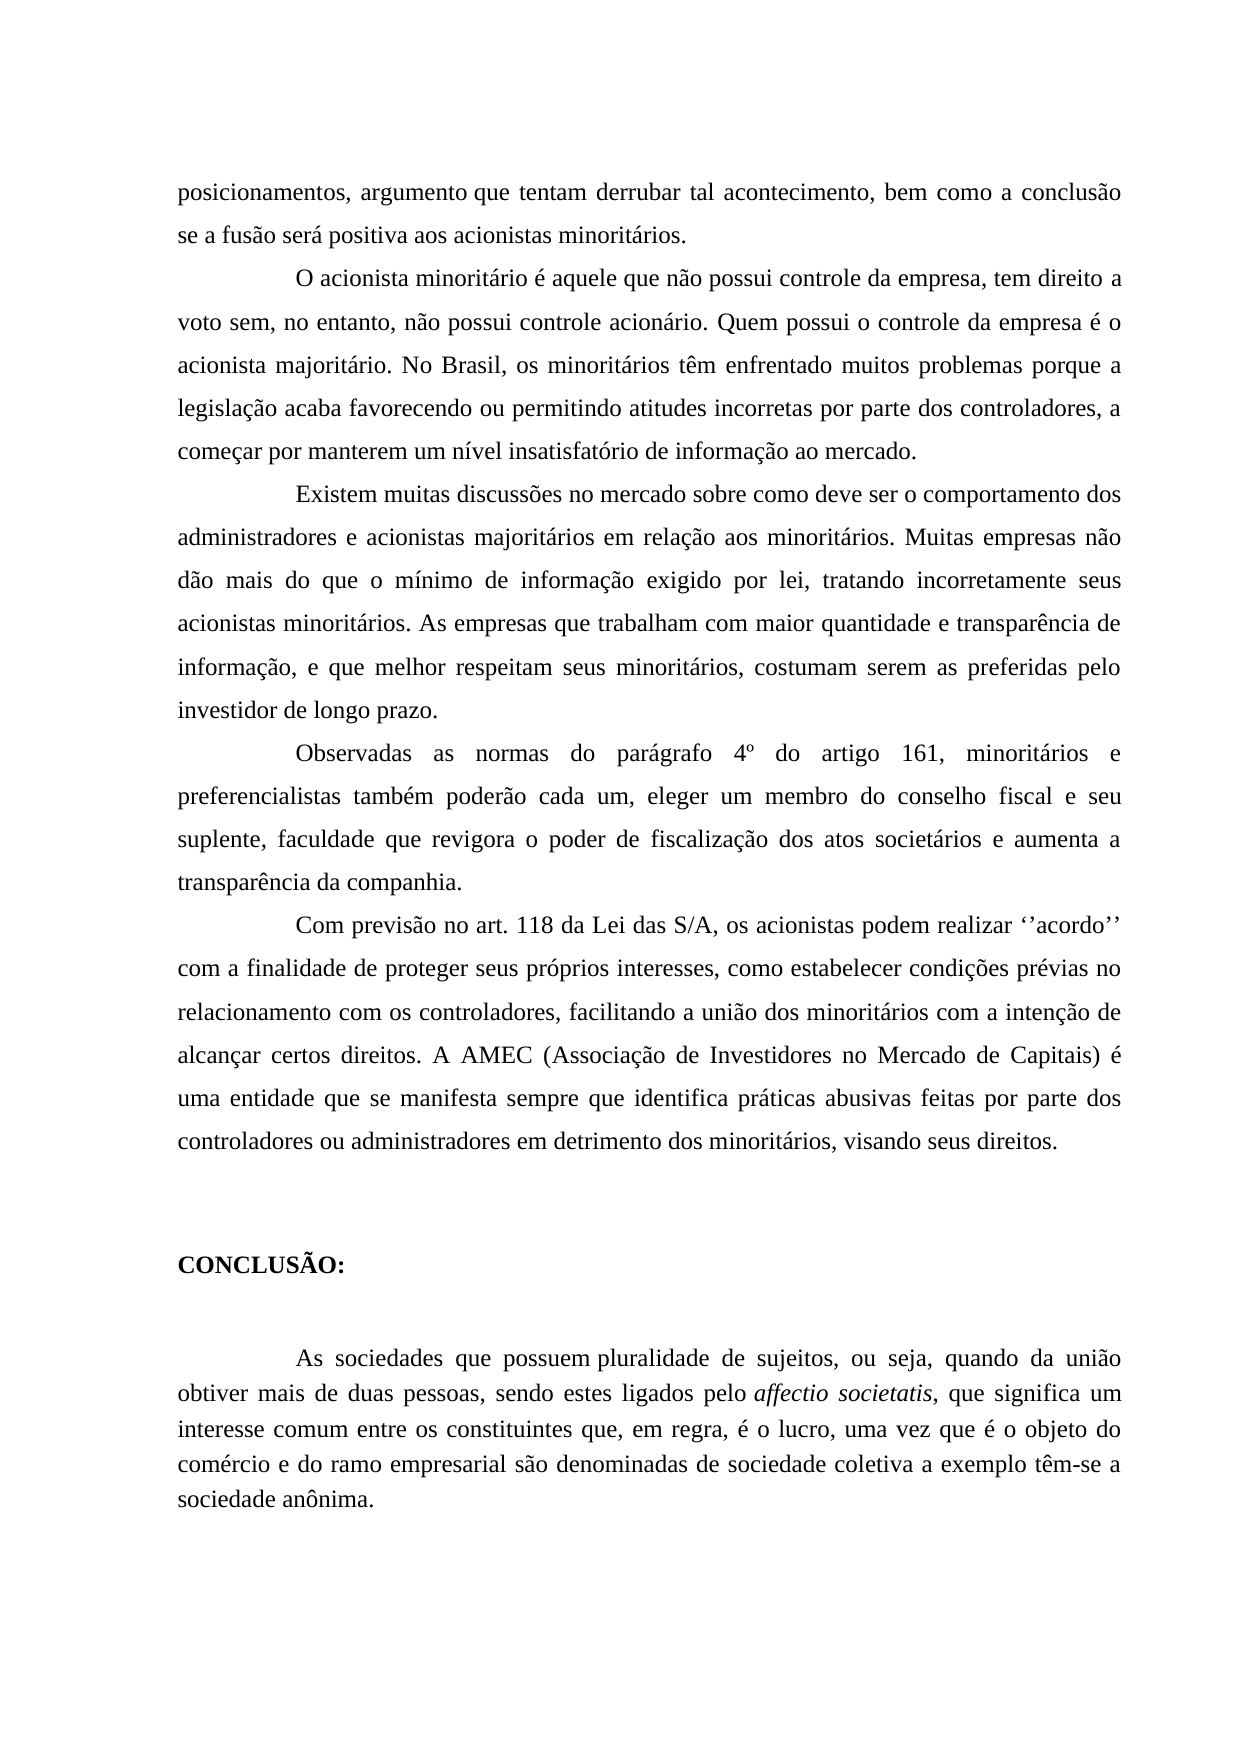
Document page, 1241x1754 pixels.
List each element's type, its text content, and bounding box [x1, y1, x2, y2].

text Existem muitas discussões no mercado sobre como deve ser o comportamento dos administradores e acionistas majoritários em relação aos minoritários. Muitas empresas não dão mais do que o mínimo de informação exigido por lei, tratando incorretamente seus acionistas minoritários. As empresas que trabalham com maior quantidade e transparência de informação, e que melhor respeitam seus minoritários, costumam serem as preferidas pelo investidor de longo prazo. [177, 479, 1122, 723]
text O acionista minoritário é aquele que não possui controle da empresa, tem direito a voto sem, no entanto, não possui controle acionário. Quem possui o controle da empresa é o acionista majoritário. No Brasil, os minoritários têm enfrentado muitos problemas porque a legislação acaba favorecendo ou permitindo atitudes incorretas por parte dos controladores, a começar por manterem um nível insatisfatório de informação ao mercado. [177, 263, 1122, 465]
text Com previsão no art. 118 da Lei das S/A, os acionistas podem realizar ‘’acordo’’ com a finalidade de proteger seus próprios interesses, como estabelecer condições prévias no relacionamento com os controladores, facilitando a união dos minoritários com a intenção de alcançar certos direitos. A AMEC (Associação de Investidores no Mercado de Capitais) é uma entidade que se manifesta sempre que identifica práticas abusivas feitas por parte dos controladores ou administradores em detrimento dos minoritários, visando seus direitos. [177, 910, 1122, 1083]
text Com previsão no art. 118 da Lei das S/A, os acionistas podem realizar ‘’acordo’’ com a finalidade de proteger seus próprios interesses, como estabelecer condições prévias no relacionamento com os controladores, facilitando a união dos minoritários com a intenção de alcançar certos direitos. A AMEC (Associação de Investidores no Mercado de Capitais) é uma entidade que se manifesta sempre que identifica práticas abusivas feitas por parte dos controladores ou administradores em detrimento dos minoritários, visando seus direitos. [177, 1112, 1122, 1155]
text CONCLUSÃO: [177, 1251, 1122, 1279]
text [177, 177, 1122, 249]
text Observadas as normas do parágrafo 4º do artigo 161, minoritários e preferencialistas também poderão cada um, eleger um membro do conselho fiscal e seu suplente, faculdade que revigora o poder de fiscalização dos atos societários e aumenta a transparência da companhia. [177, 738, 1122, 896]
text As sociedades que possuem pluralidade de sujeitos, ou seja, quando da união obtiver mais de duas pessoas, sendo estes ligados pelo affectio societatis, que significa um interesse comum entre os constituintes que, em regra, é o lucro, uma vez que é o objeto do comércio e do ramo empresarial são denominadas de sociedade coletiva a exemplo têm-se a sociedade anônima. [177, 1337, 1122, 1513]
